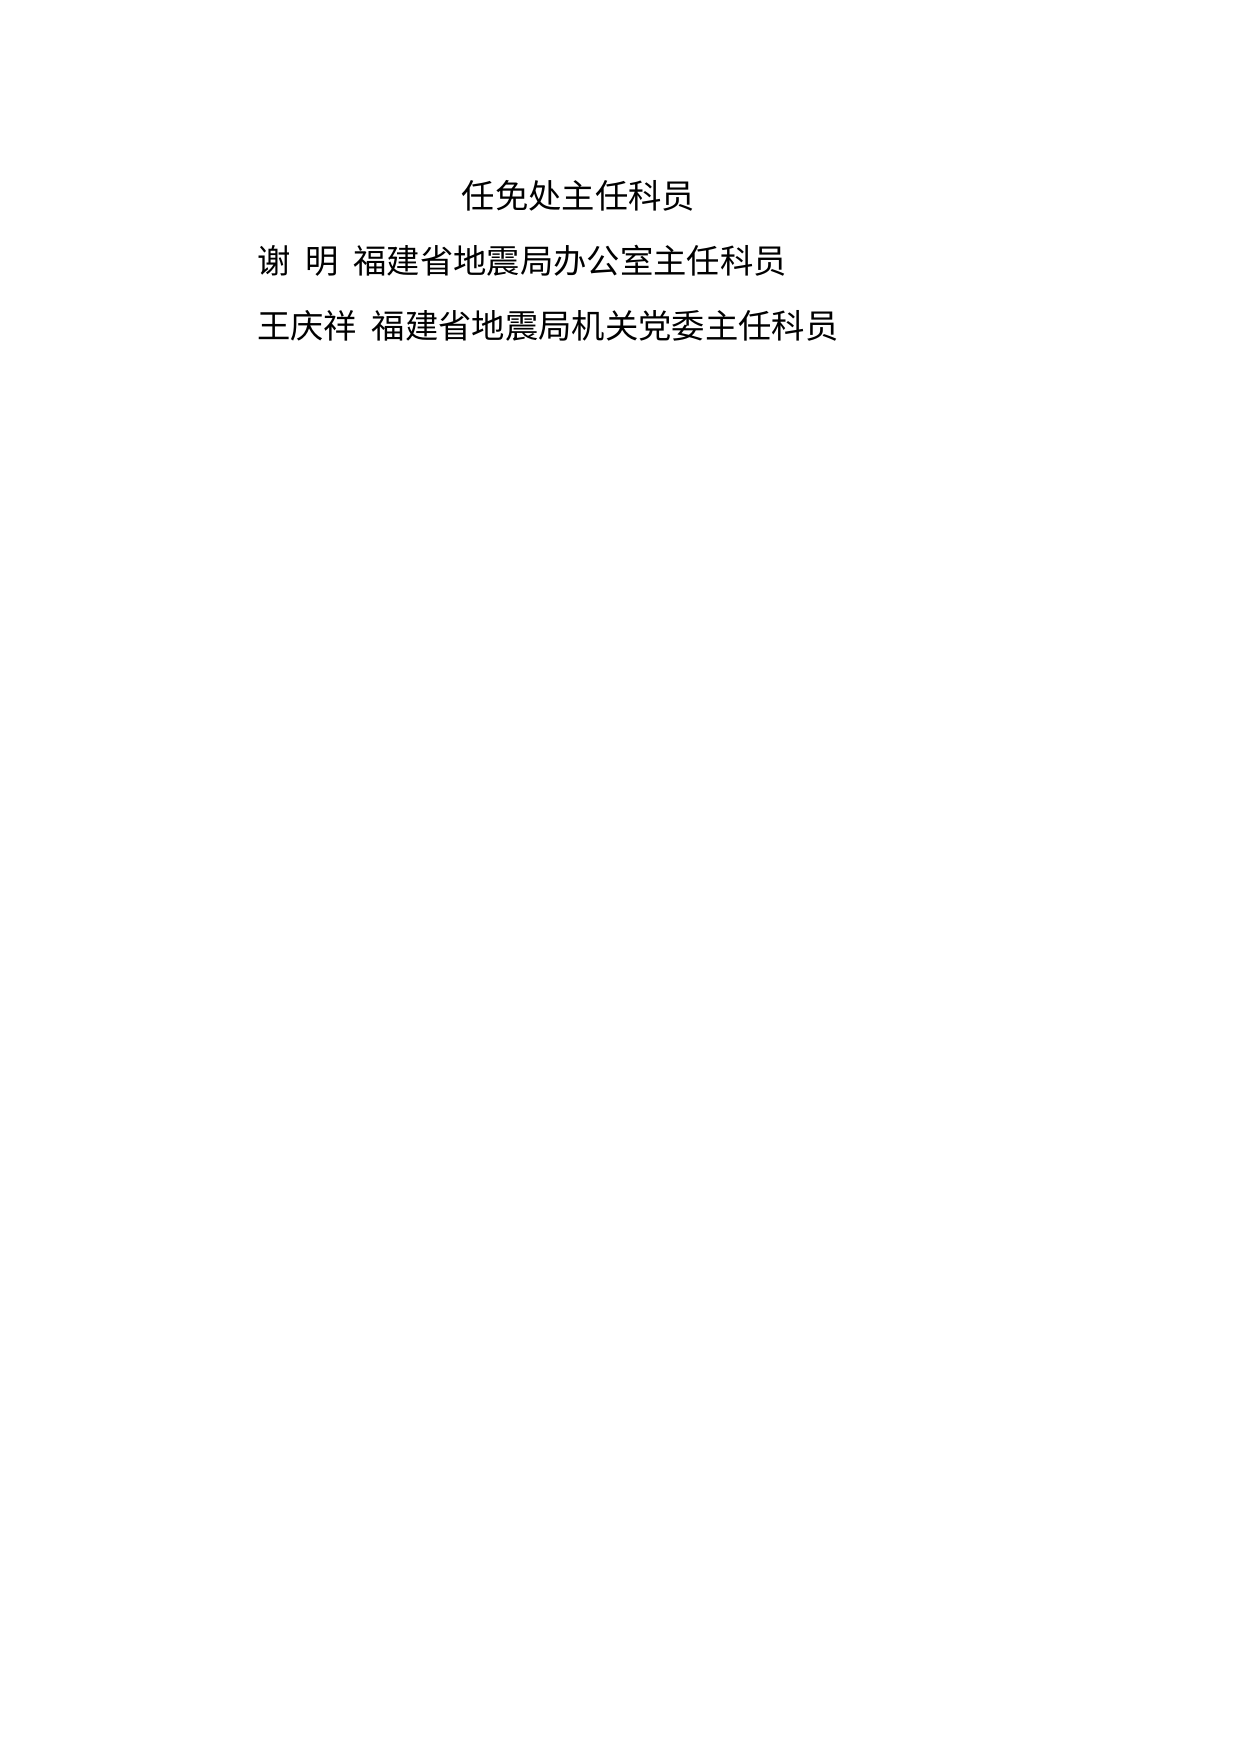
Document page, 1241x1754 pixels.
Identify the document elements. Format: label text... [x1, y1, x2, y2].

text 王庆祥 福建省地震局机关党委主任科员 [187, 292, 1053, 357]
text 谢 明 福建省地震局办公室主任科员 [187, 227, 1053, 292]
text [328, 162, 1053, 227]
